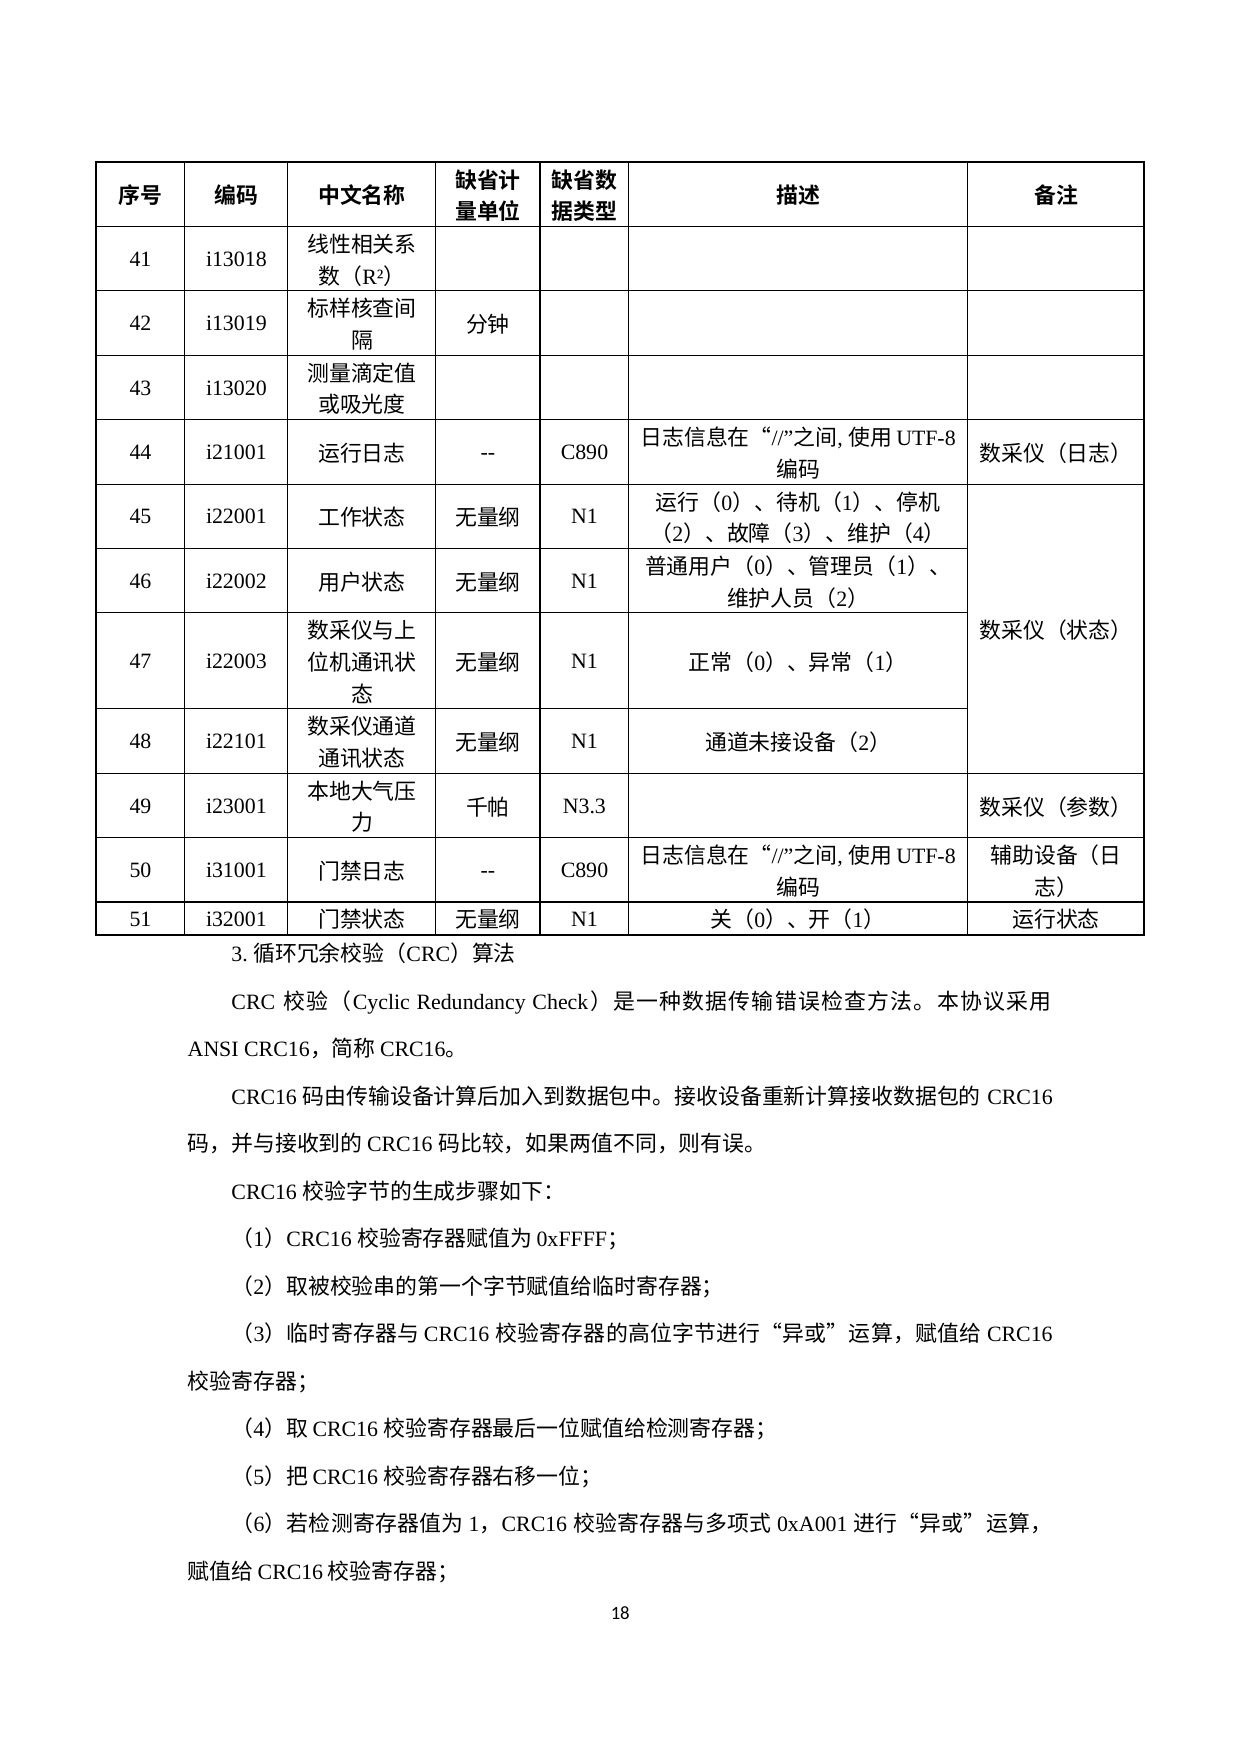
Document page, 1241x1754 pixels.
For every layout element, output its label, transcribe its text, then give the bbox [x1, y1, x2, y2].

table_cell 辅助设备（日志） [968, 838, 1143, 901]
table_cell 标样核查间隔 [288, 291, 435, 355]
table_cell 分钟 [436, 291, 539, 355]
table_cell [968, 291, 1143, 355]
table_cell 无量纲 [436, 709, 539, 773]
table_header 缺省数据类型 [541, 163, 628, 226]
table_header 描述 [629, 163, 967, 226]
table_cell 线性相关系数（R²） [288, 227, 435, 290]
table_cell 正常（0）、异常（1） [629, 613, 967, 708]
table_cell 千帕 [436, 774, 539, 837]
table_cell C890 [541, 838, 628, 901]
table_cell N1 [541, 549, 628, 612]
table_cell i31001 [185, 838, 287, 901]
table_cell i22003 [185, 613, 287, 708]
table_cell 数采仪（参数） [968, 774, 1143, 837]
table_cell i13019 [185, 291, 287, 355]
table_cell i21001 [185, 420, 287, 483]
table_header 缺省计量单位 [436, 163, 539, 226]
table_cell [629, 774, 967, 837]
table_cell 测量滴定值或吸光度 [288, 356, 435, 419]
text 3. 循环冗余校验（CRC）算法 [187, 936, 1053, 968]
table_cell N1 [541, 613, 628, 708]
table_header 中文名称 [288, 163, 435, 226]
table_cell 46 [97, 549, 184, 612]
table_cell i13020 [185, 356, 287, 419]
text （6）若检测寄存器值为1，CRC16 校验寄存器与多项式0xA001 进行“异或”运算，赋值给CRC16校验寄存器； [187, 1506, 1053, 1585]
table_cell 49 [97, 774, 184, 837]
table_cell 运行状态 [968, 903, 1143, 934]
table_cell 通道未接设备（2） [629, 709, 967, 773]
table_cell 无量纲 [436, 613, 539, 708]
table_header 备注 [968, 163, 1143, 226]
text （2）取被校验串的第一个字节赋值给临时寄存器； [187, 1269, 1053, 1300]
text （5）把CRC16 校验寄存器右移一位； [187, 1459, 1053, 1490]
table_cell 数采仪（日志） [968, 420, 1143, 483]
table_cell 普通用户（0）、管理员（1）、维护人员（2） [629, 549, 967, 612]
table_cell 44 [97, 420, 184, 483]
table_cell i22101 [185, 709, 287, 773]
table_cell [541, 291, 628, 355]
table_cell [968, 227, 1143, 290]
text CRC16 码由传输设备计算后加入到数据包中。接收设备重新计算接收数据包的CRC16 码，并与接收到的CRC16 码比较，如果两值不同，则有误。 [187, 1079, 1053, 1158]
table_cell 43 [97, 356, 184, 419]
table_cell 无量纲 [436, 903, 539, 934]
table_cell [436, 227, 539, 290]
table_cell i32001 [185, 903, 287, 934]
table_cell 用户状态 [288, 549, 435, 612]
table_cell N1 [541, 903, 628, 934]
table_cell i23001 [185, 774, 287, 837]
table_cell C890 [541, 420, 628, 483]
table_cell [629, 227, 967, 290]
table_cell 运行（0）、待机（1）、停机（2）、故障（3）、维护（4） [629, 485, 967, 548]
table_cell 无量纲 [436, 485, 539, 548]
table_cell 门禁日志 [288, 838, 435, 901]
table_cell 47 [97, 613, 184, 708]
table_cell -- [436, 420, 539, 483]
table_cell 本地大气压力 [288, 774, 435, 837]
table_cell N1 [541, 709, 628, 773]
table_cell [436, 356, 539, 419]
table_cell i13018 [185, 227, 287, 290]
table_cell 51 [97, 903, 184, 934]
table_cell 运行日志 [288, 420, 435, 483]
table_cell [541, 227, 628, 290]
table_cell 无量纲 [436, 549, 539, 612]
table_cell 数采仪通道通讯状态 [288, 709, 435, 773]
text CRC16 校验字节的生成步骤如下： [187, 1174, 1053, 1205]
table_cell 50 [97, 838, 184, 901]
text （3）临时寄存器与CRC16 校验寄存器的高位字节进行“异或”运算，赋值给CRC16 校验寄存器； [187, 1316, 1053, 1395]
table_cell [541, 356, 628, 419]
table_cell 41 [97, 227, 184, 290]
text CRC 校验（Cyclic Redundancy Check）是一种数据传输错误检查方法。本协议采用ANSI CRC16，简称CRC16。 [187, 984, 1053, 1063]
table_cell 工作状态 [288, 485, 435, 548]
table_cell i22002 [185, 549, 287, 612]
table_cell 日志信息在“//”之间, 使用UTF-8编码 [629, 838, 967, 901]
table_cell N1 [541, 485, 628, 548]
table_cell 门禁状态 [288, 903, 435, 934]
table_cell [629, 356, 967, 419]
table_cell 42 [97, 291, 184, 355]
table_cell [968, 356, 1143, 419]
text （1）CRC16 校验寄存器赋值为0xFFFF； [187, 1221, 1053, 1253]
table_cell 48 [97, 709, 184, 773]
table_header 序号 [97, 163, 184, 226]
table_cell 数采仪与上位机通讯状态 [288, 613, 435, 708]
table_cell 日志信息在“//”之间, 使用UTF-8编码 [629, 420, 967, 483]
table_cell [629, 291, 967, 355]
table_cell i22001 [185, 485, 287, 548]
table_cell 关（0）、开（1） [629, 903, 967, 934]
text （4）取CRC16 校验寄存器最后一位赋值给检测寄存器； [187, 1411, 1053, 1443]
table_cell 数采仪（状态） [968, 485, 1143, 773]
table_header 编码 [185, 163, 287, 226]
table_cell 45 [97, 485, 184, 548]
table_cell -- [436, 838, 539, 901]
table_cell N3.3 [541, 774, 628, 837]
